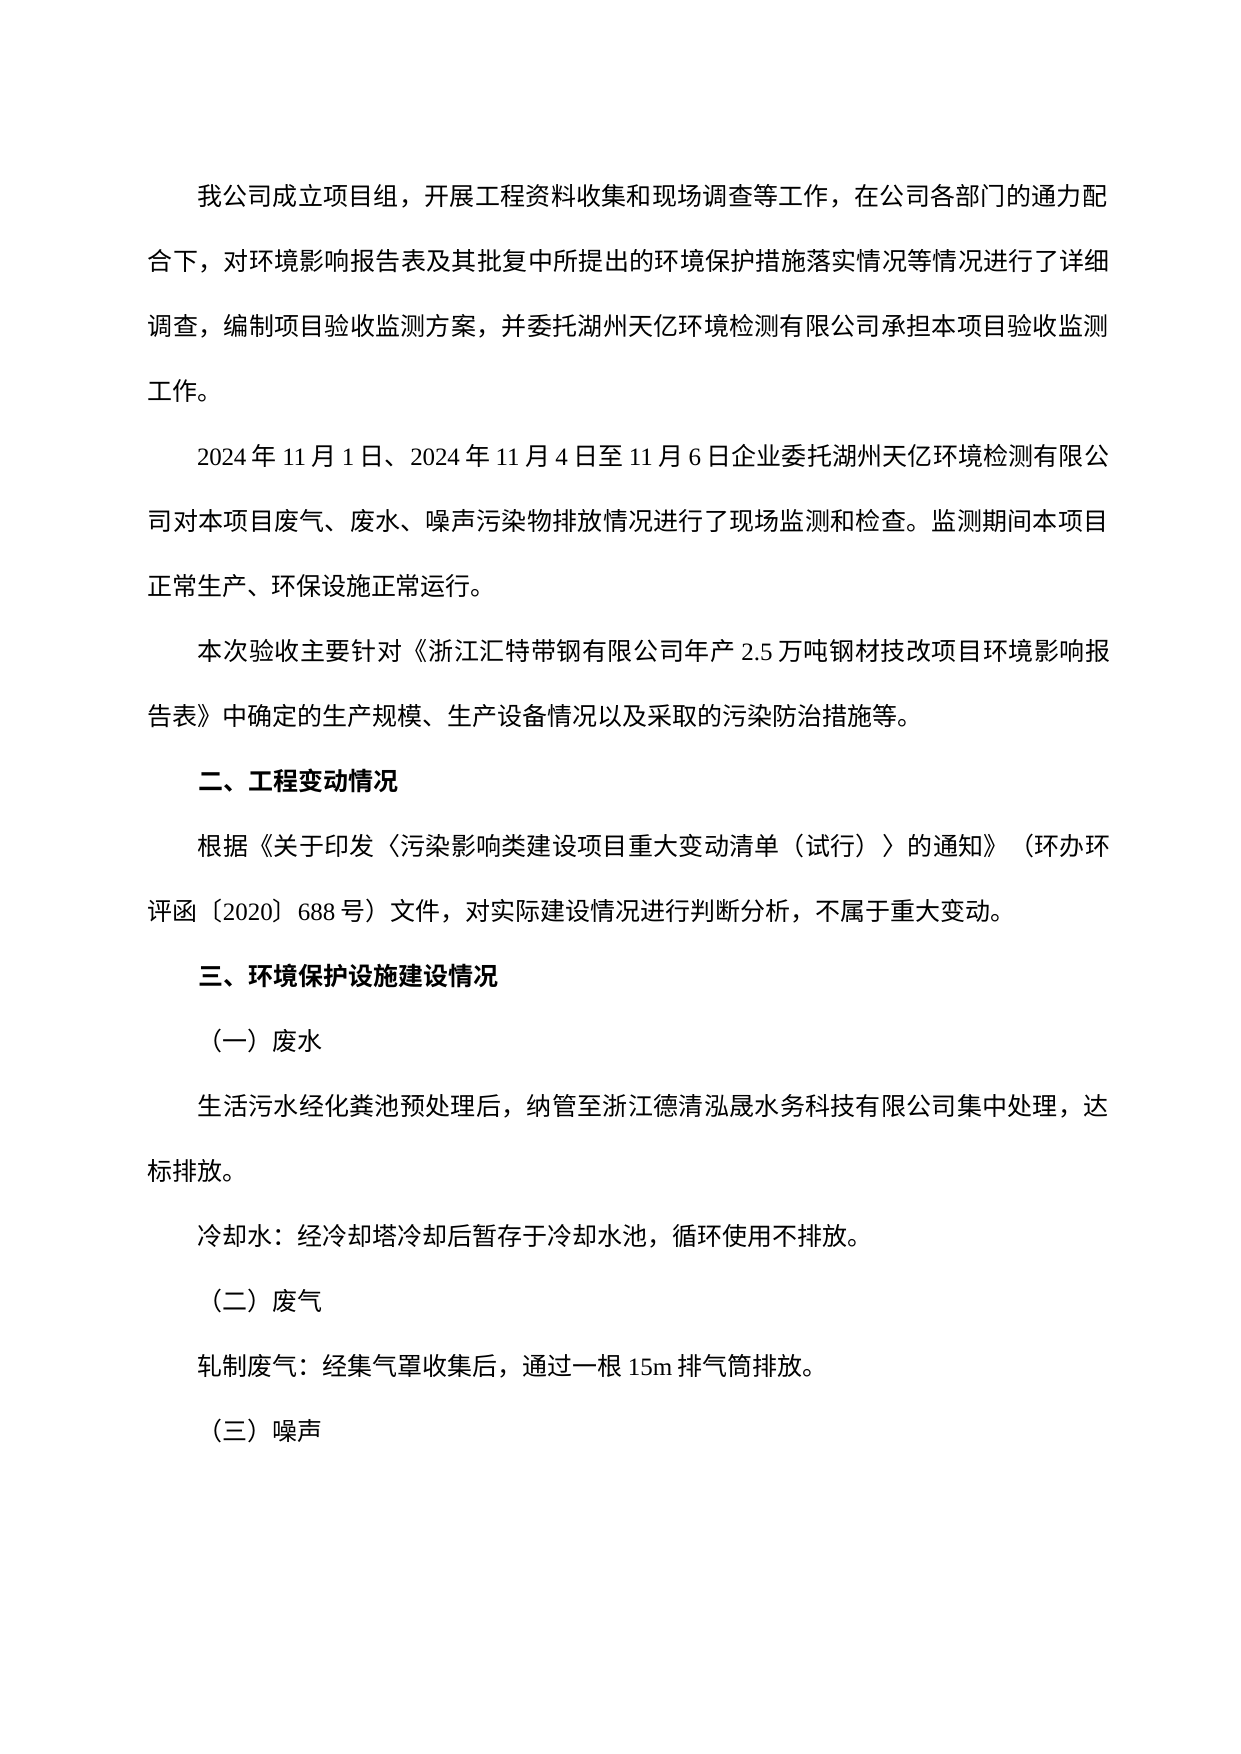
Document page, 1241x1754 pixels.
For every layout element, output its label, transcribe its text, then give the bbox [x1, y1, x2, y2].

text 2024年11月1日、2024年11月4日至11月6日企业委托湖州天亿环境检测有限公司对本项目废气、废水、噪声污染物排放情况进行了现场监测和检查。监测期间本项目正常生产、环保设施正常运行。 [148, 422, 1110, 617]
text 冷却水：经冷却塔冷却后暂存于冷却水池，循环使用不排放。 [148, 1202, 1110, 1267]
text 本次验收主要针对《浙江汇特带钢有限公司年产2.5万吨钢材技改项目环境影响报告表》中确定的生产规模、生产设备情况以及采取的污染防治措施等。 [148, 617, 1110, 747]
text 我公司成立项目组，开展工程资料收集和现场调查等工作，在公司各部门的通力配合下，对环境影响报告表及其批复中所提出的环境保护措施落实情况等情况进行了详细调查，编制项目验收监测方案，并委托湖州天亿环境检测有限公司承担本项目验收监测工作。 [148, 162, 1110, 422]
text 生活污水经化粪池预处理后，纳管至浙江德清泓晟水务科技有限公司集中处理，达标排放。 [148, 1072, 1110, 1202]
text 二、工程变动情况 [148, 747, 1110, 812]
text （二）废气 [148, 1267, 1110, 1332]
text （三）噪声 [148, 1397, 1110, 1462]
text （一）废水 [148, 1007, 1110, 1072]
text 三、环境保护设施建设情况 [148, 942, 1110, 1007]
text 轧制废气：经集气罩收集后，通过一根15m排气筒排放。 [148, 1332, 1110, 1397]
text 根据《关于印发〈污染影响类建设项目重大变动清单（试行）〉的通知》（环办环评函〔2020〕688号）文件，对实际建设情况进行判断分析，不属于重大变动。 [148, 812, 1110, 942]
